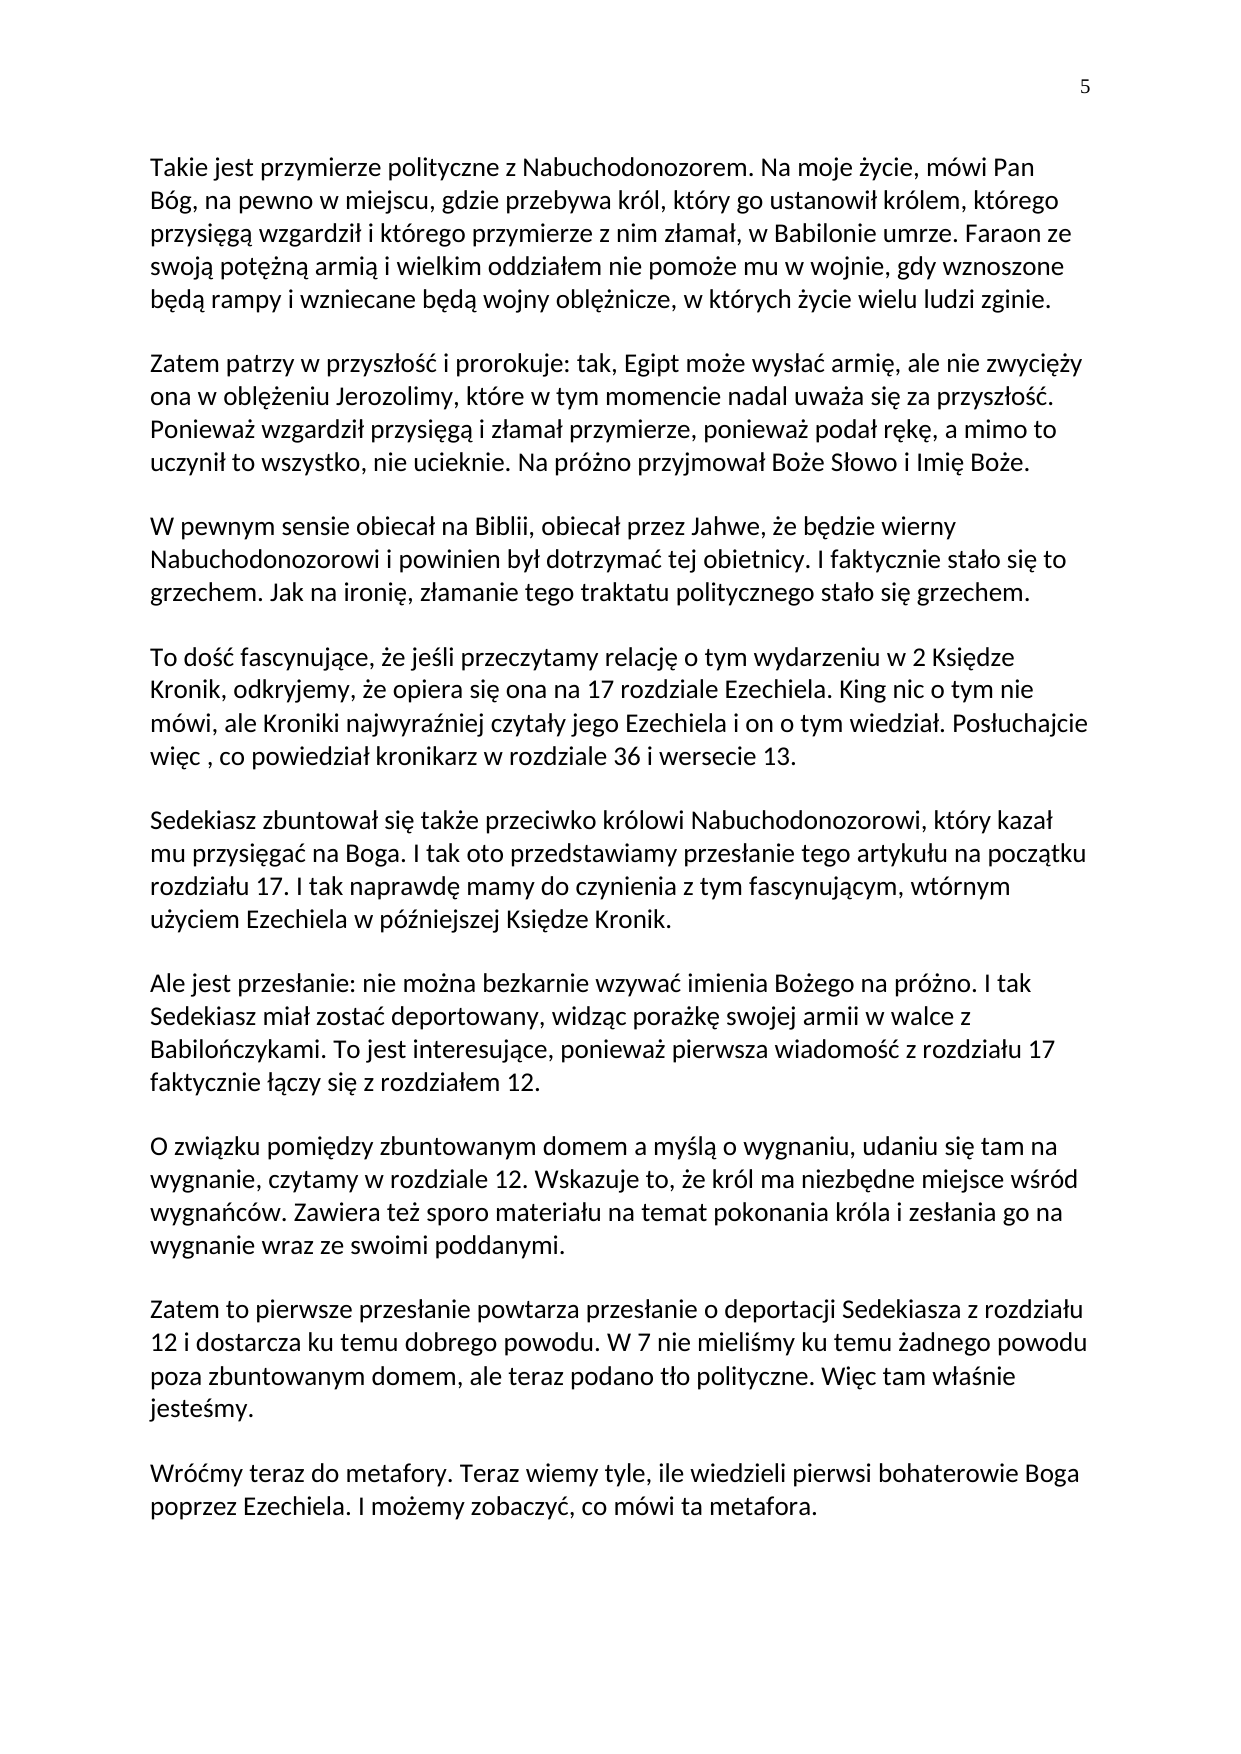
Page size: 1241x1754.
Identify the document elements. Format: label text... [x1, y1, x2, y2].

text O związku pomiędzy zbuntowanym domem a myślą o wygnaniu, udaniu się tam na wygnanie, czytamy w rozdziale 12. Wskazuje to, że król ma niezbędne miejsce wśród wygnańców. Zawiera też sporo materiału na temat pokonania króla i zesłania go na wygnanie wraz ze swoimi poddanymi. [150, 1129, 1090, 1261]
text Zatem patrzy w przyszłość i prorokuje: tak, Egipt może wysłać armię, ale nie zwycięży ona w oblężeniu Jerozolimy, które w tym momencie nadal uważa się za przyszłość. Ponieważ wzgardził przysięgą i złamał przymierze, ponieważ podał rękę, a mimo to uczynił to wszystko, nie ucieknie. Na próżno przyjmował Boże Słowo i Imię Boże. [150, 346, 1090, 478]
text Wróćmy teraz do metafory. Teraz wiemy tyle, ile wiedzieli pierwsi bohaterowie Boga poprzez Ezechiela. I możemy zobaczyć, co mówi ta metafora. [150, 1456, 1090, 1522]
text W pewnym sensie obiecał na Biblii, obiecał przez Jahwe, że będzie wierny Nabuchodonozorowi i powinien był dotrzymać tej obietnicy. I faktycznie stało się to grzechem. Jak na ironię, złamanie tego traktatu politycznego stało się grzechem. [150, 509, 1090, 608]
text Sedekiasz zbuntował się także przeciwko królowi Nabuchodonozorowi, który kazał mu przysięgać na Boga. I tak oto przedstawiamy przesłanie tego artykułu na początku rozdziału 17. I tak naprawdę mamy do czynienia z tym fascynującym, wtórnym użyciem Ezechiela w późniejszej Księdze Kronik. [150, 803, 1090, 935]
text To dość fascynujące, że jeśli przeczytamy relację o tym wydarzeniu w 2 Księdze Kronik, odkryjemy, że opiera się ona na 17 rozdziale Ezechiela. King nic o tym nie mówi, ale Kroniki najwyraźniej czytały jego Ezechiela i on o tym wiedział. Posłuchajcie więc , co powiedział kronikarz w rozdziale 36 i wersecie 13. [150, 640, 1090, 772]
text Ale jest przesłanie: nie można bezkarnie wzywać imienia Bożego na próżno. I tak Sedekiasz miał zostać deportowany, widząc porażkę swojej armii w walce z Babilończykami. To jest interesujące, ponieważ pierwsza wiadomość z rozdziału 17 faktycznie łączy się z rozdziałem 12. [150, 966, 1090, 1098]
text Takie jest przymierze polityczne z Nabuchodonozorem. Na moje życie, mówi Pan Bóg, na pewno w miejscu, gdzie przebywa król, który go ustanowił królem, którego przysięgą wzgardził i którego przymierze z nim złamał, w Babilonie umrze. Faraon ze swoją potężną armią i wielkim oddziałem nie pomoże mu w wojnie, gdy wznoszone będą rampy i wzniecane będą wojny oblężnicze, w których życie wielu ludzi zginie. [150, 150, 1090, 315]
text Zatem to pierwsze przesłanie powtarza przesłanie o deportacji Sedekiasza z rozdziału 12 i dostarcza ku temu dobrego powodu. W 7 nie mieliśmy ku temu żadnego powodu poza zbuntowanym domem, ale teraz podano tło polityczne. Więc tam właśnie jesteśmy. [150, 1293, 1090, 1425]
